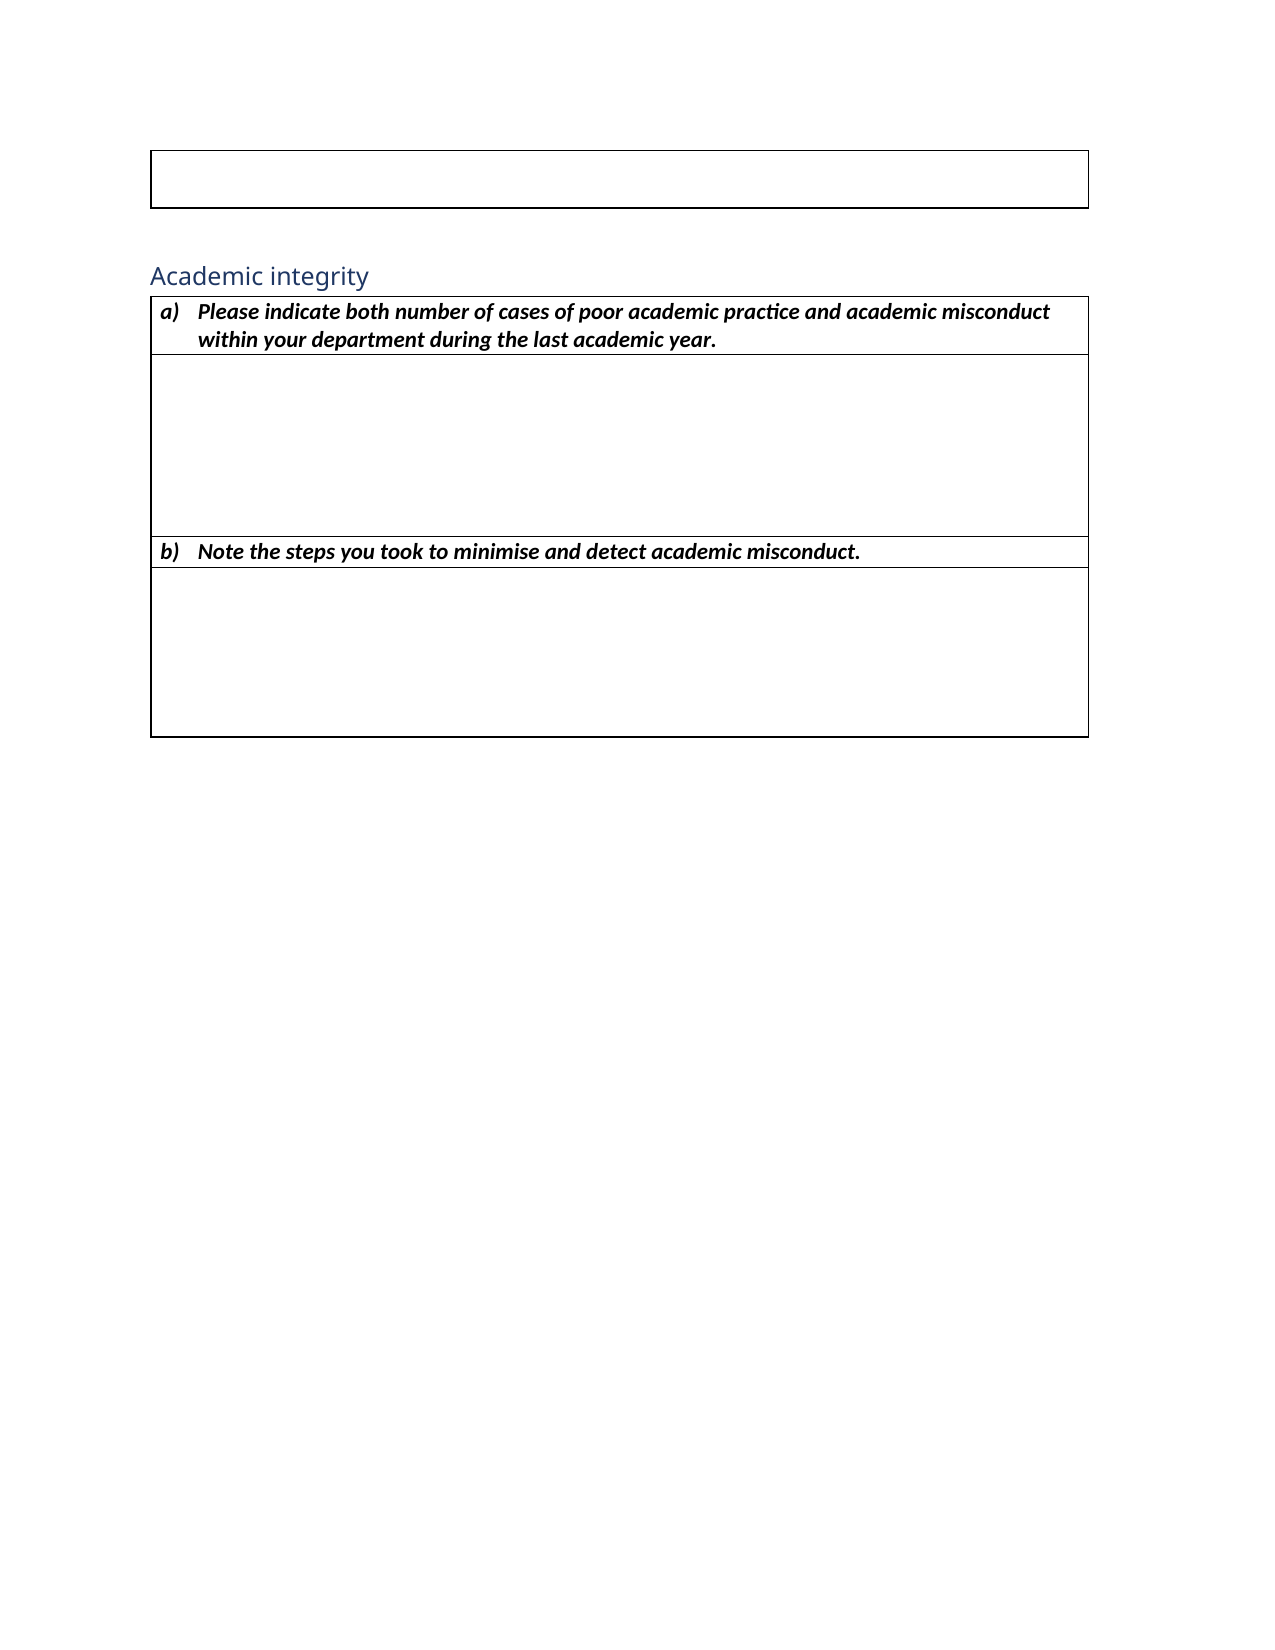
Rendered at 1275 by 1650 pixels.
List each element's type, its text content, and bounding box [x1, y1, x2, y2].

table_header Please indicate both number of cases of poor academic practice and academic misconduct within your department during the last academic year. [152, 297, 1088, 353]
table_cell [152, 151, 1088, 207]
table_cell [152, 568, 1088, 736]
table_cell Note the steps you took to minimise and detect academic misconduct. [152, 537, 1088, 567]
subtitle Academic integrity [150, 259, 1125, 293]
table_cell [152, 355, 1088, 536]
